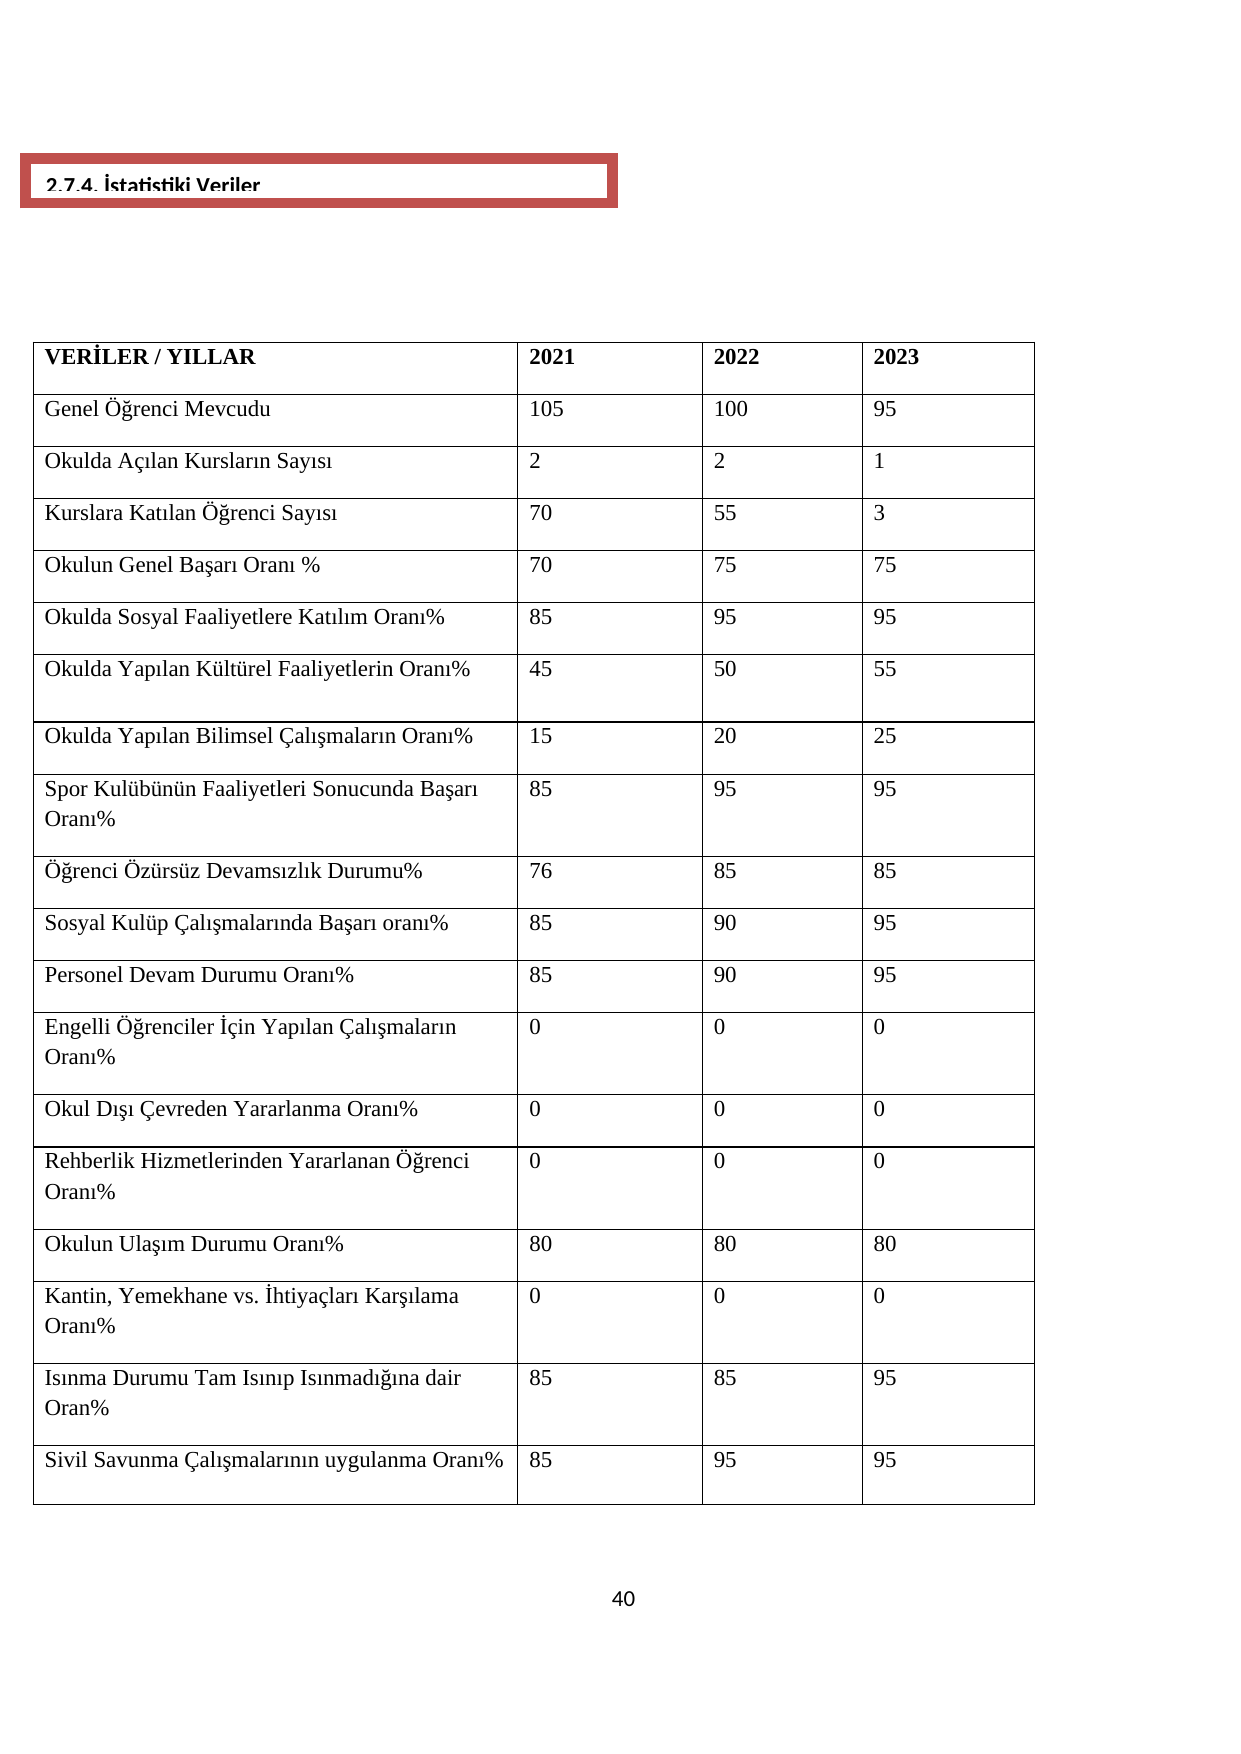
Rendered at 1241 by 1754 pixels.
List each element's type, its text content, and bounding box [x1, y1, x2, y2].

table_cell 95 [863, 909, 1034, 960]
table_cell 0 [863, 1013, 1034, 1094]
table_header 2022 [703, 343, 862, 394]
table_cell 90 [703, 961, 862, 1012]
table_cell 1 [863, 447, 1034, 498]
table_cell 0 [703, 1095, 862, 1146]
table_cell 95 [703, 775, 862, 856]
table_cell Engelli Öğrenciler İçin Yapılan Çalışmaların Oranı% [34, 1013, 517, 1094]
table_cell 0 [518, 1148, 702, 1229]
table_cell Sosyal Kulüp Çalışmalarında Başarı oranı% [34, 909, 517, 960]
table_cell 45 [518, 655, 702, 721]
table_cell 105 [518, 395, 702, 446]
table_cell 85 [863, 857, 1034, 908]
table_cell 0 [703, 1013, 862, 1094]
table_cell 95 [863, 1364, 1034, 1445]
table_cell 0 [703, 1148, 862, 1229]
table_cell Öğrenci Özürsüz Devamsızlık Durumu% [34, 857, 517, 908]
table_cell 25 [863, 723, 1034, 773]
table_header VERİLER / YILLAR [34, 343, 517, 394]
table_cell Kantin, Yemekhane vs. İhtiyaçları Karşılama Oranı% [34, 1282, 517, 1363]
table_cell 2 [703, 447, 862, 498]
table_cell 85 [518, 961, 702, 1012]
table_cell Personel Devam Durumu Oranı% [34, 961, 517, 1012]
table_cell Genel Öğrenci Mevcudu [34, 395, 517, 446]
table_cell 0 [518, 1013, 702, 1094]
table_cell 50 [703, 655, 862, 721]
table_cell 80 [703, 1230, 862, 1281]
table_cell 85 [518, 1446, 702, 1504]
table_cell 85 [518, 1364, 702, 1445]
table_cell Okulda Açılan Kursların Sayısı [34, 447, 517, 498]
table_cell 55 [703, 499, 862, 550]
table_cell 85 [703, 857, 862, 908]
table_cell 85 [518, 603, 702, 654]
table_cell 70 [518, 551, 702, 602]
table_cell 95 [863, 775, 1034, 856]
table_cell 85 [518, 909, 702, 960]
table_cell 3 [863, 499, 1034, 550]
table_cell 0 [518, 1282, 702, 1363]
table_cell Kurslara Katılan Öğrenci Sayısı [34, 499, 517, 550]
table_cell 90 [703, 909, 862, 960]
table_cell 95 [863, 1446, 1034, 1504]
table_cell 0 [863, 1095, 1034, 1146]
table_cell 70 [518, 499, 702, 550]
table_cell 85 [518, 775, 702, 856]
table_cell 2 [518, 447, 702, 498]
table_cell 20 [703, 723, 862, 773]
table_header 2021 [518, 343, 702, 394]
table_cell 0 [518, 1095, 702, 1146]
table_cell Rehberlik Hizmetlerinden Yararlanan Öğrenci Oranı% [34, 1148, 517, 1229]
table_cell 80 [518, 1230, 702, 1281]
table_cell Okulun Genel Başarı Oranı % [34, 551, 517, 602]
table_cell 95 [703, 1446, 862, 1504]
table_cell 95 [863, 603, 1034, 654]
table_cell 0 [863, 1282, 1034, 1363]
table_cell 55 [863, 655, 1034, 721]
table_cell Sivil Savunma Çalışmalarının uygulanma Oranı% [34, 1446, 517, 1504]
table_cell Okulun Ulaşım Durumu Oranı% [34, 1230, 517, 1281]
table_cell 95 [703, 603, 862, 654]
table_cell Spor Kulübünün Faaliyetleri Sonucunda Başarı Oranı% [34, 775, 517, 856]
table_cell 100 [703, 395, 862, 446]
table_cell Okulda Sosyal Faaliyetlere Katılım Oranı% [34, 603, 517, 654]
table_cell 15 [518, 723, 702, 773]
table_cell 76 [518, 857, 702, 908]
table_cell Okulda Yapılan Kültürel Faaliyetlerin Oranı% [34, 655, 517, 721]
table_cell 75 [863, 551, 1034, 602]
table_cell 95 [863, 961, 1034, 1012]
table_cell 80 [863, 1230, 1034, 1281]
table_header 2023 [863, 343, 1034, 394]
table_cell 0 [703, 1282, 862, 1363]
table_cell 95 [863, 395, 1034, 446]
table_cell 75 [703, 551, 862, 602]
table_cell Okul Dışı Çevreden Yararlanma Oranı% [34, 1095, 517, 1146]
table_cell 85 [703, 1364, 862, 1445]
table_cell Isınma Durumu Tam Isınıp Isınmadığına dair Oran% [34, 1364, 517, 1445]
table_cell Okulda Yapılan Bilimsel Çalışmaların Oranı% [34, 723, 517, 773]
table_cell 0 [863, 1148, 1034, 1229]
